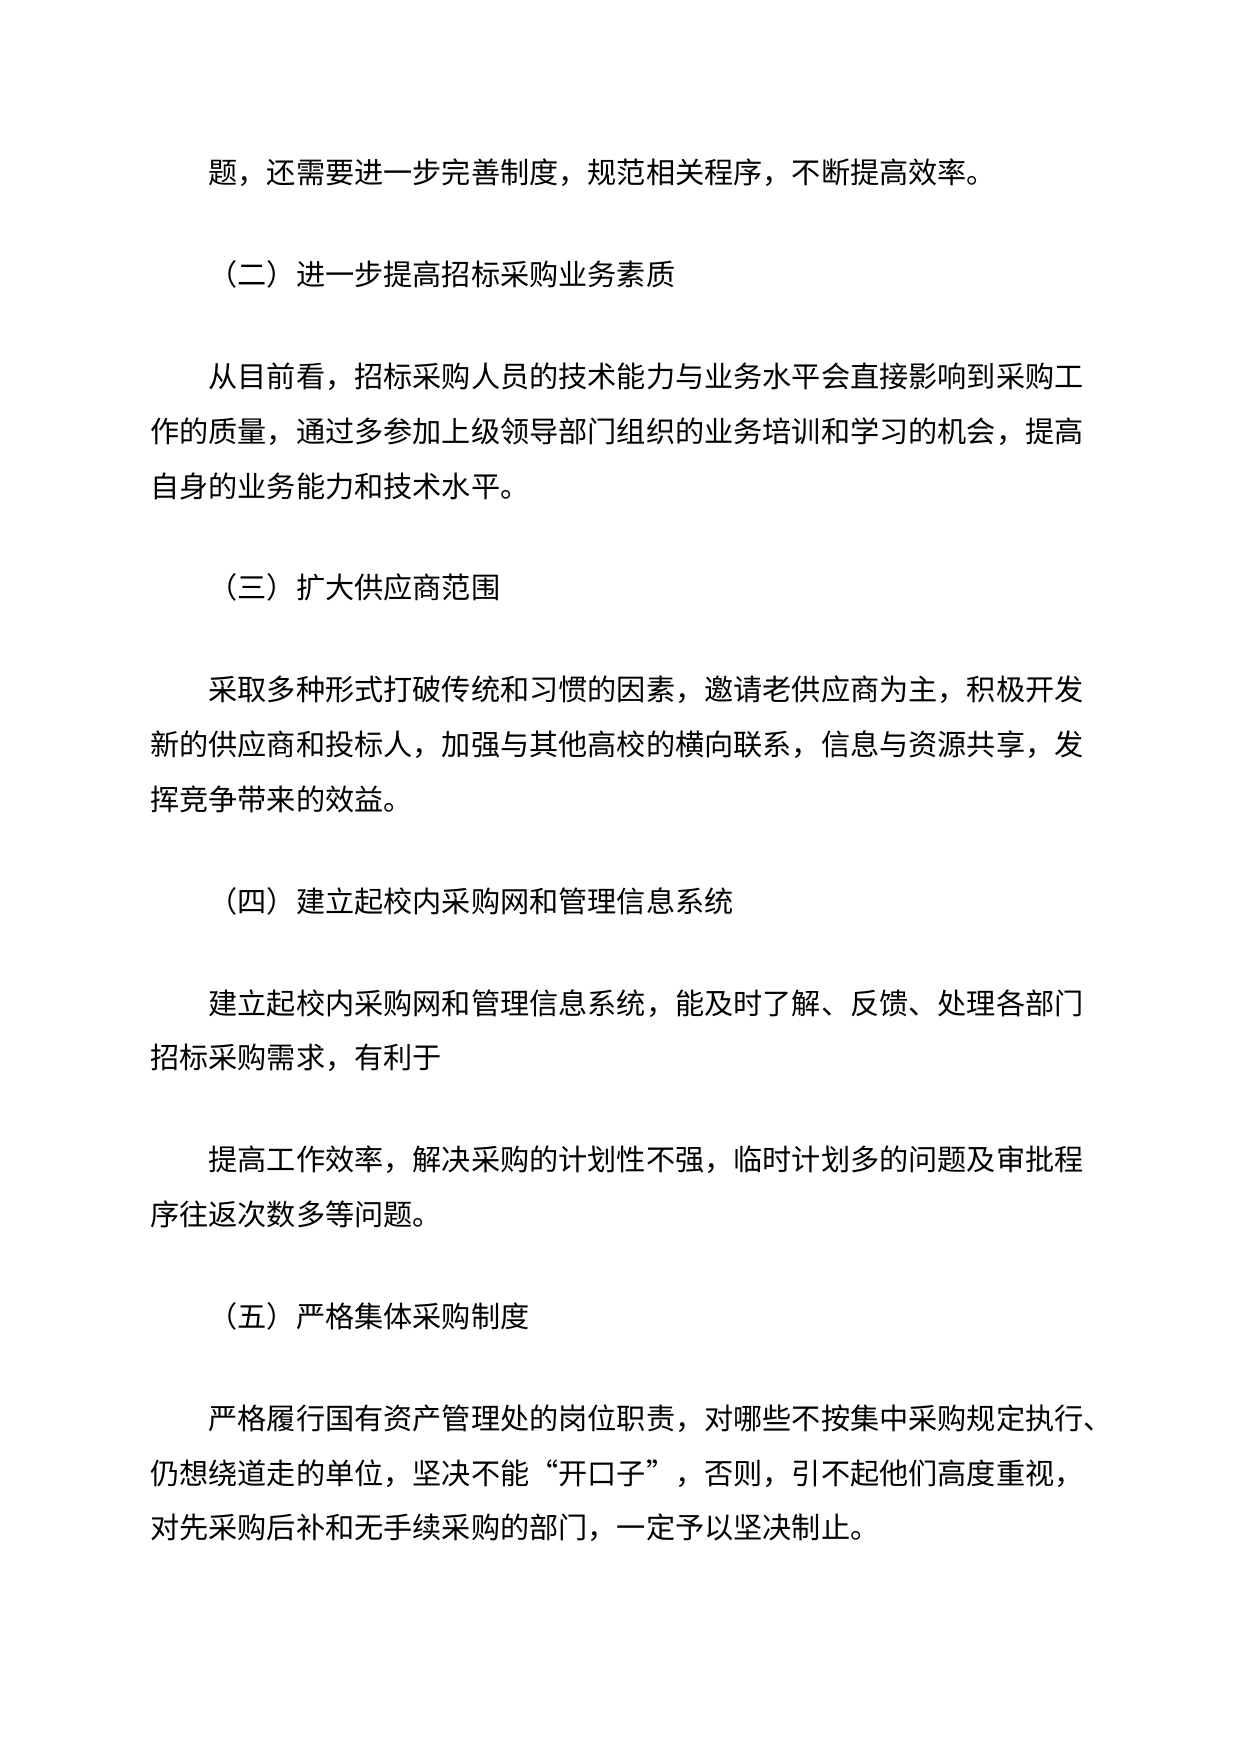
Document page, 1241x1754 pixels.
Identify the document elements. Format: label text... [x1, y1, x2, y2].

text （四）建立起校内采购网和管理信息系统 [150, 878, 1090, 921]
text 提高工作效率，解决采购的计划性不强，临时计划多的问题及审批程序往返次数多等问题。 [150, 1137, 1090, 1234]
text 从目前看，招标采购人员的技术能力与业务水平会直接影响到采购工作的质量，通过多参加上级领导部门组织的业务培训和学习的机会，提高自身的业务能力和技术水平。 [150, 353, 1090, 506]
text （五）严格集体采购制度 [150, 1293, 1090, 1336]
text 采取多种形式打破传统和习惯的因素，邀请老供应商为主，积极开发新的供应商和投标人，加强与其他高校的横向联系，信息与资源共享，发挥竞争带来的效益。 [150, 667, 1090, 819]
text （三）扩大供应商范围 [150, 565, 1090, 607]
text 严格履行国有资产管理处的岗位职责，对哪些不按集中采购规定执行、仍想绕道走的单位，坚决不能“开口子”，否则，引不起他们高度重视，对先采购后补和无手续采购的部门，一定予以坚决制止。 [150, 1395, 1090, 1547]
text （二）进一步提高招标采购业务素质 [150, 252, 1090, 294]
text 建立起校内采购网和管理信息系统，能及时了解、反馈、处理各部门招标采购需求，有利于 [150, 980, 1090, 1077]
text 题，还需要进一步完善制度，规范相关程序，不断提高效率。 [150, 150, 1090, 192]
